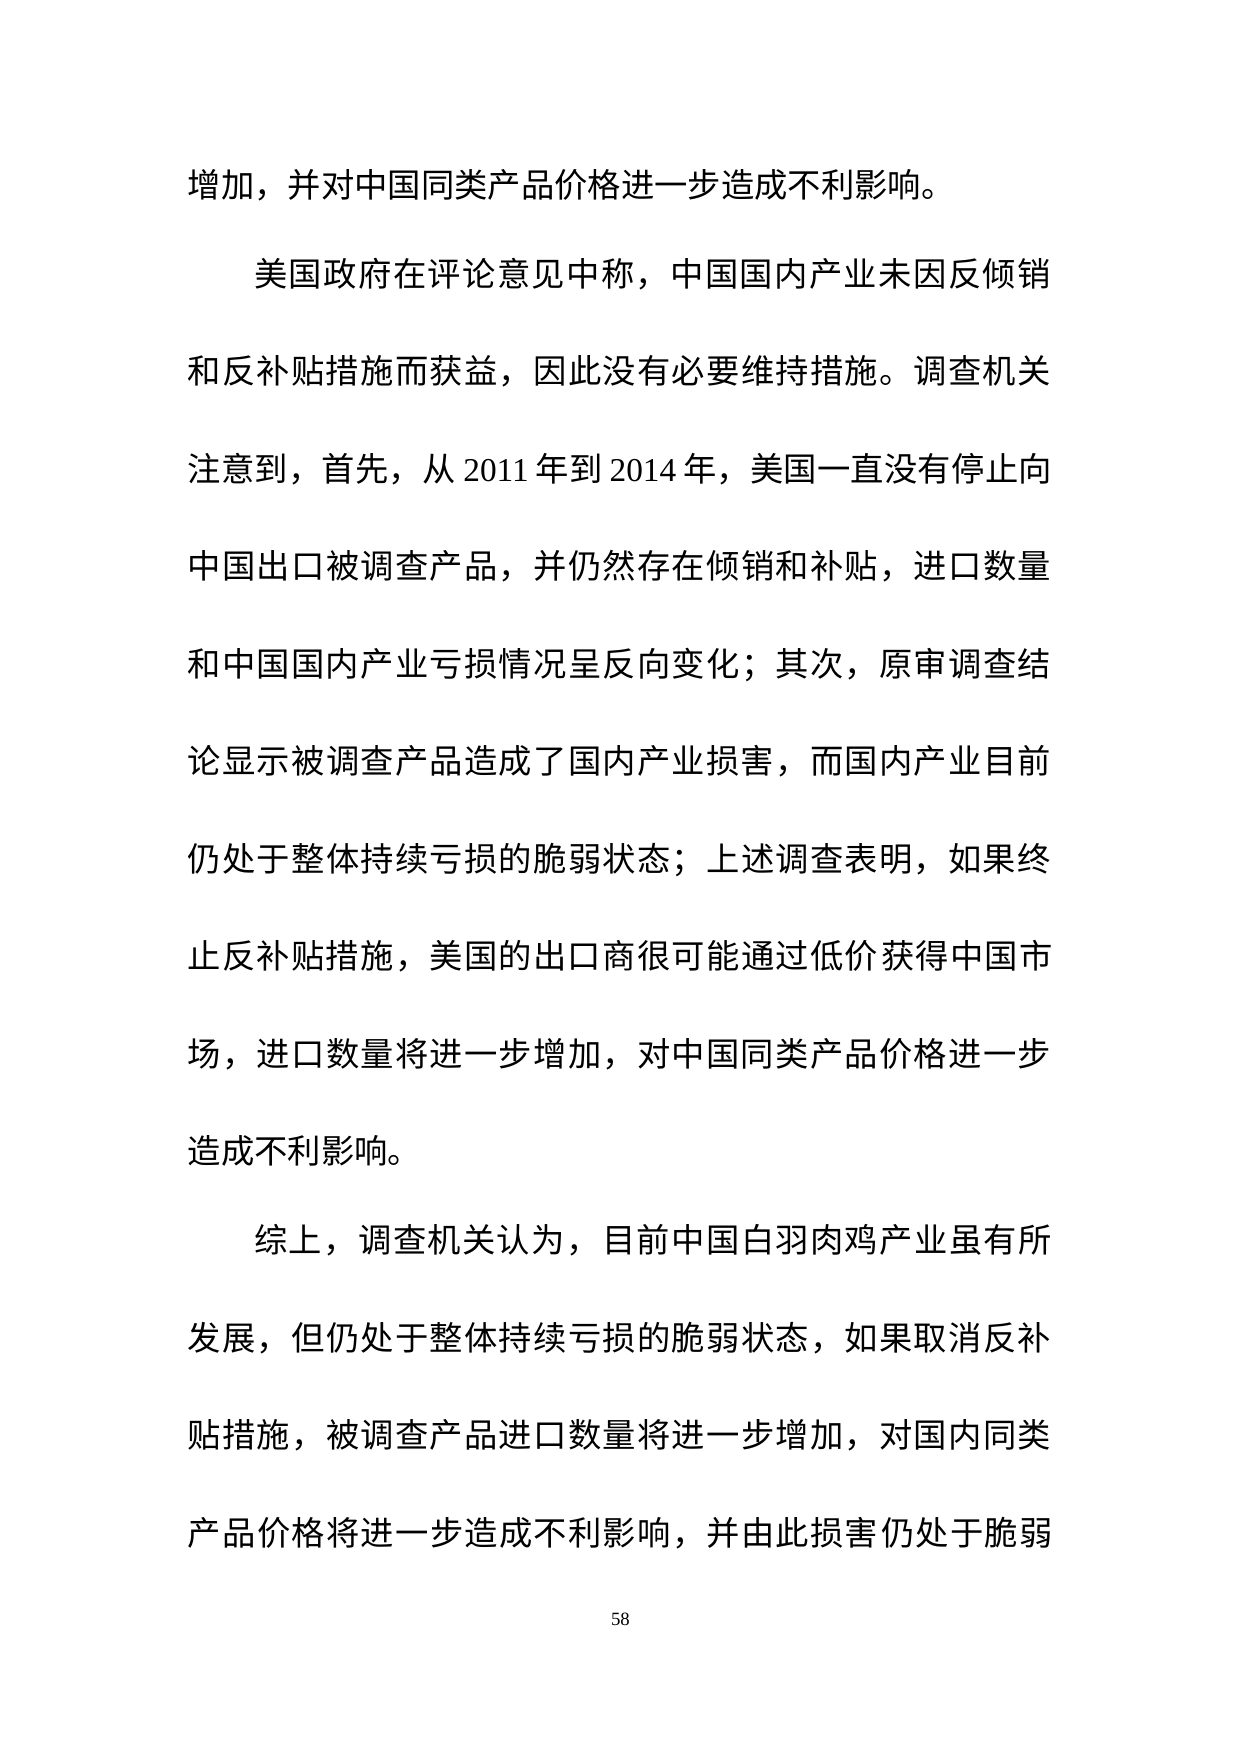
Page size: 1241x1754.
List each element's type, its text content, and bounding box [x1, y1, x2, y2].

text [187, 1206, 1053, 1563]
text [187, 150, 1053, 215]
text 美国政府在评论意见中称，中国国内产业未因反倾销和反补贴措施而获益，因此没有必要维持措施。调查机关注意到，首先，从2011年到2014年，美国一直没有停止向中国出口被调查产品，并仍然存在倾销和补贴，进口数量和中国国内产业亏损情况呈反向变化；其次，原审调查结论显示被调查产品造成了国内产业损害，而国内产业目前仍处于整体持续亏损的脆弱状态；上述调查表明，如果终止反补贴措施，美国的出口商很可能通过低价获得中国市场，进口数量将进一步增加，对中国同类产品价格进一步造成不利影响。 [187, 239, 1053, 1182]
